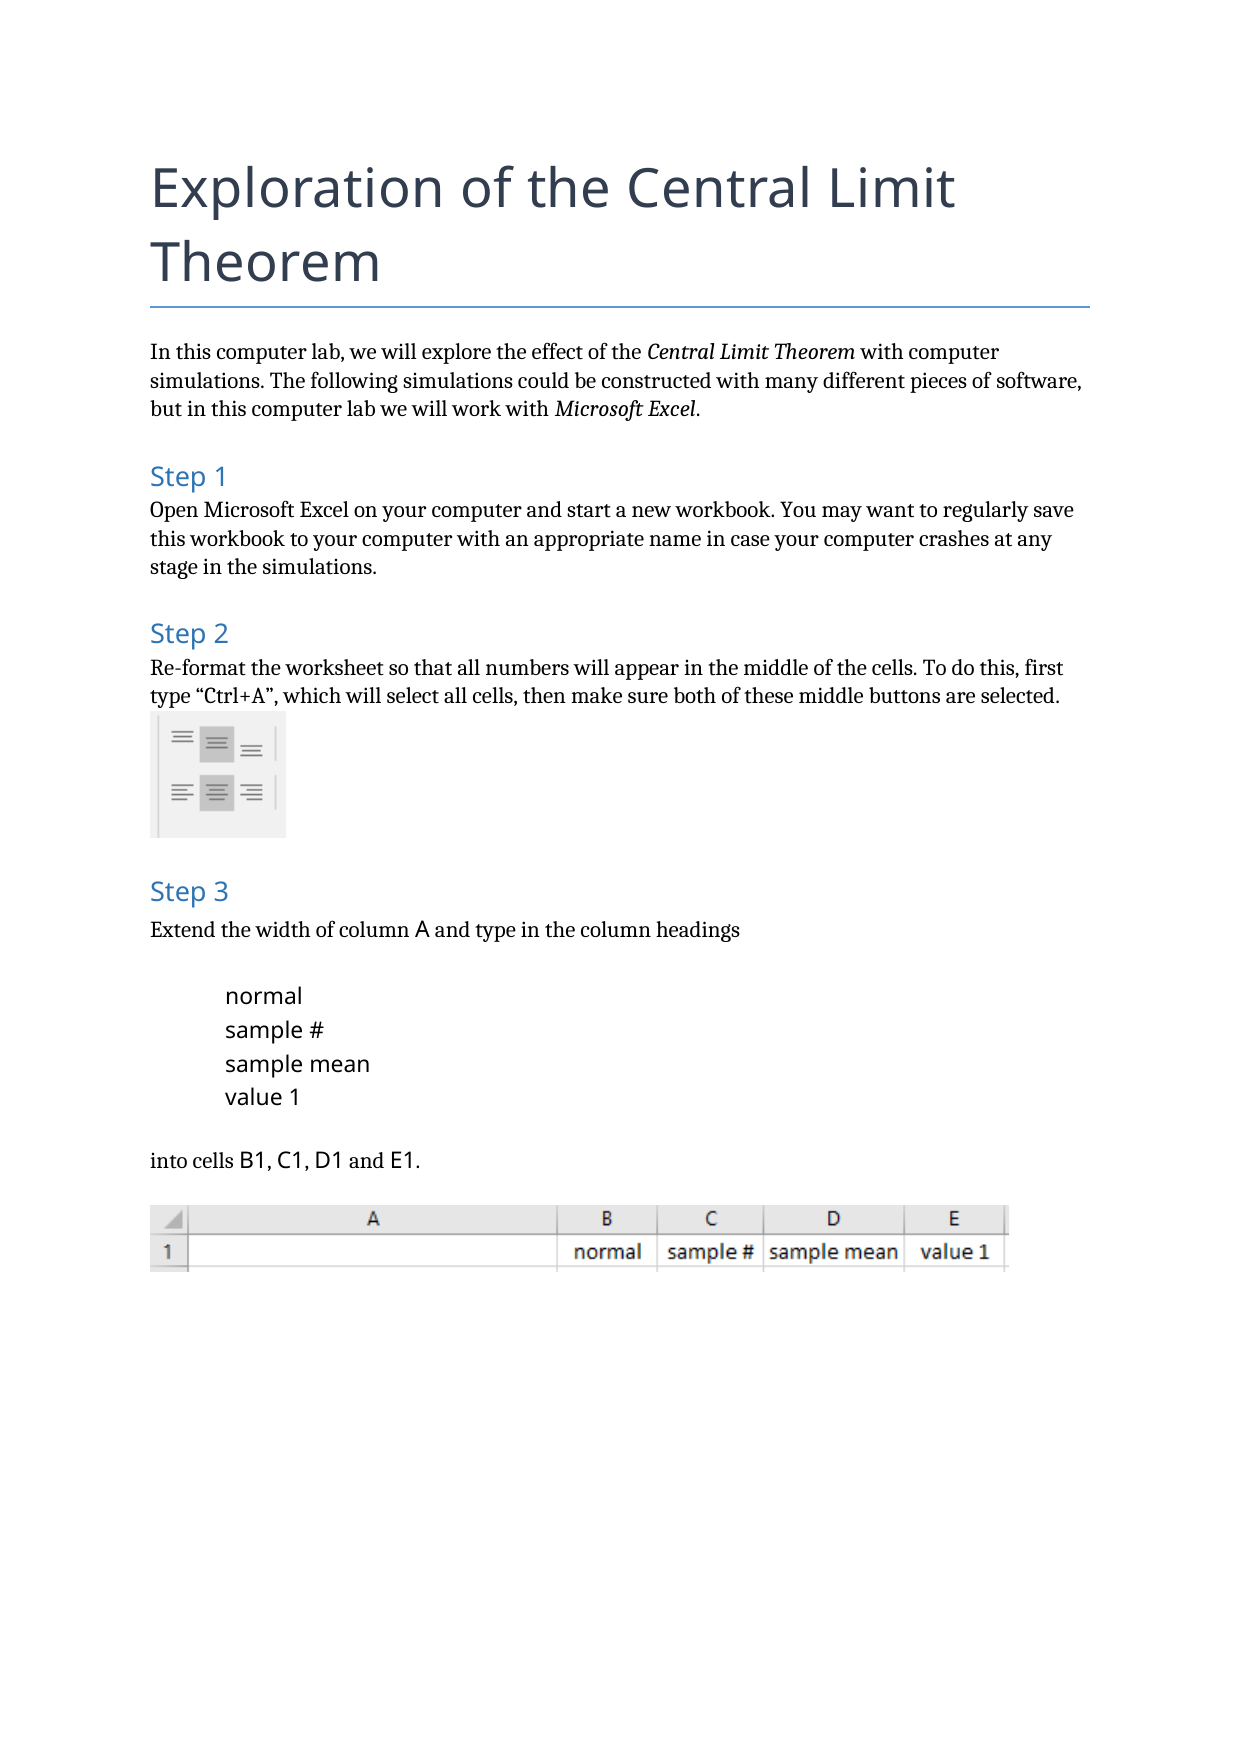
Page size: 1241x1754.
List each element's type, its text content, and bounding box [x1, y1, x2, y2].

subtitle Step 2 [150, 615, 1090, 652]
text value 1 [225, 1081, 1090, 1113]
text sample mean [225, 1048, 1090, 1079]
text In this computer lab, we will explore the effect of the Central Limit Theorem with computer simulations. The following simulations could be constructed with many different pieces of software, but in this computer lab we will work with Microsoft Excel. [150, 339, 1090, 422]
subtitle Step 1 [150, 457, 1090, 494]
text Re-format the worksheet so that all numbers will appear in the middle of the cells. To do this, first type “Ctrl+A”, which will select all cells, then make sure both of these middle buttons are selected. [150, 654, 1090, 709]
text into cells B1, C1, D1 and E1. [150, 1143, 1090, 1175]
picture [150, 711, 286, 838]
title Exploration of the Central Limit Theorem [150, 150, 1090, 306]
text sample # [225, 1014, 1090, 1045]
subtitle Step 3 [150, 873, 1090, 910]
text Open Microsoft Excel on your computer and start a new workbook. You may want to regularly save this workbook to your computer with an appropriate name in case your computer crashes at any stage in the simulations. [150, 497, 1090, 580]
text Extend the width of column A and type in the column headings [150, 913, 1090, 944]
picture [150, 1205, 1010, 1272]
text normal [225, 980, 1090, 1011]
